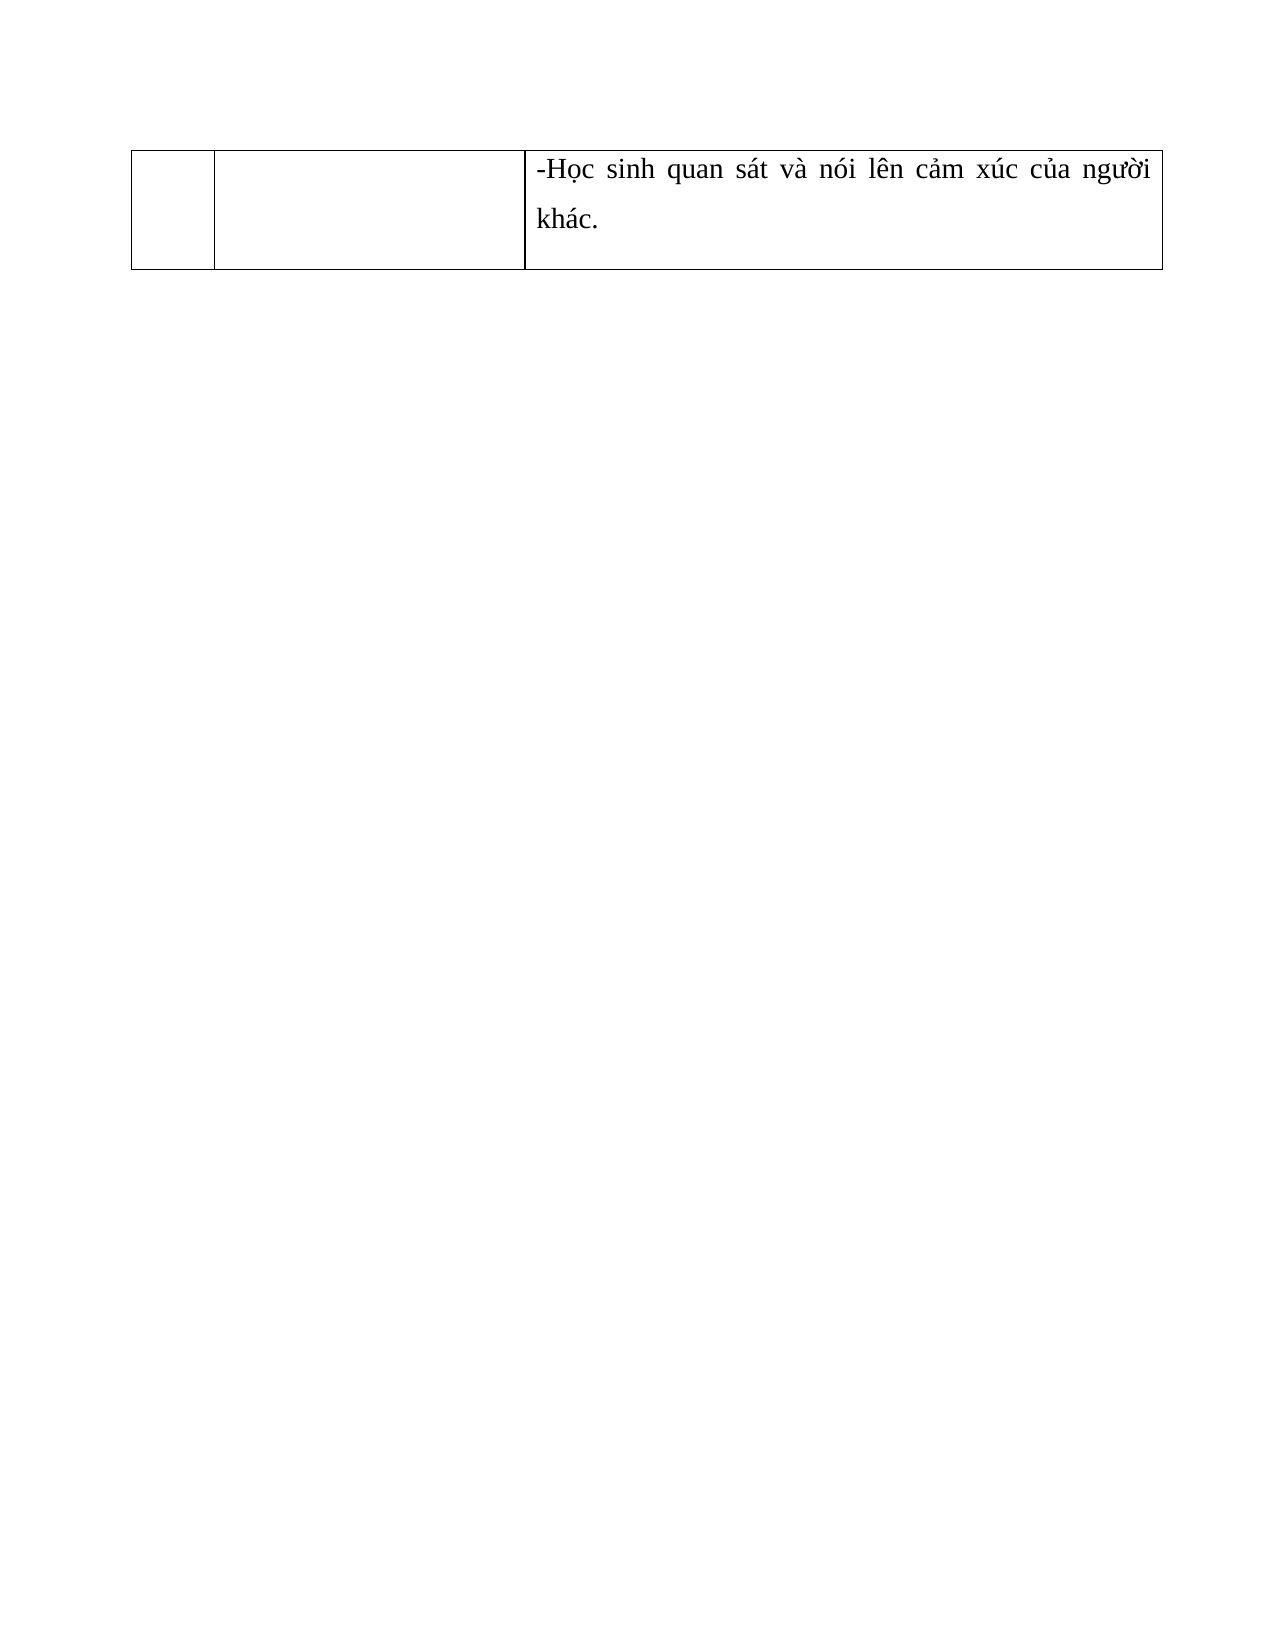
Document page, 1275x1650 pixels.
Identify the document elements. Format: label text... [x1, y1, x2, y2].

table_cell 3 [132, 151, 214, 269]
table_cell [526, 151, 1162, 269]
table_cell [215, 151, 524, 269]
